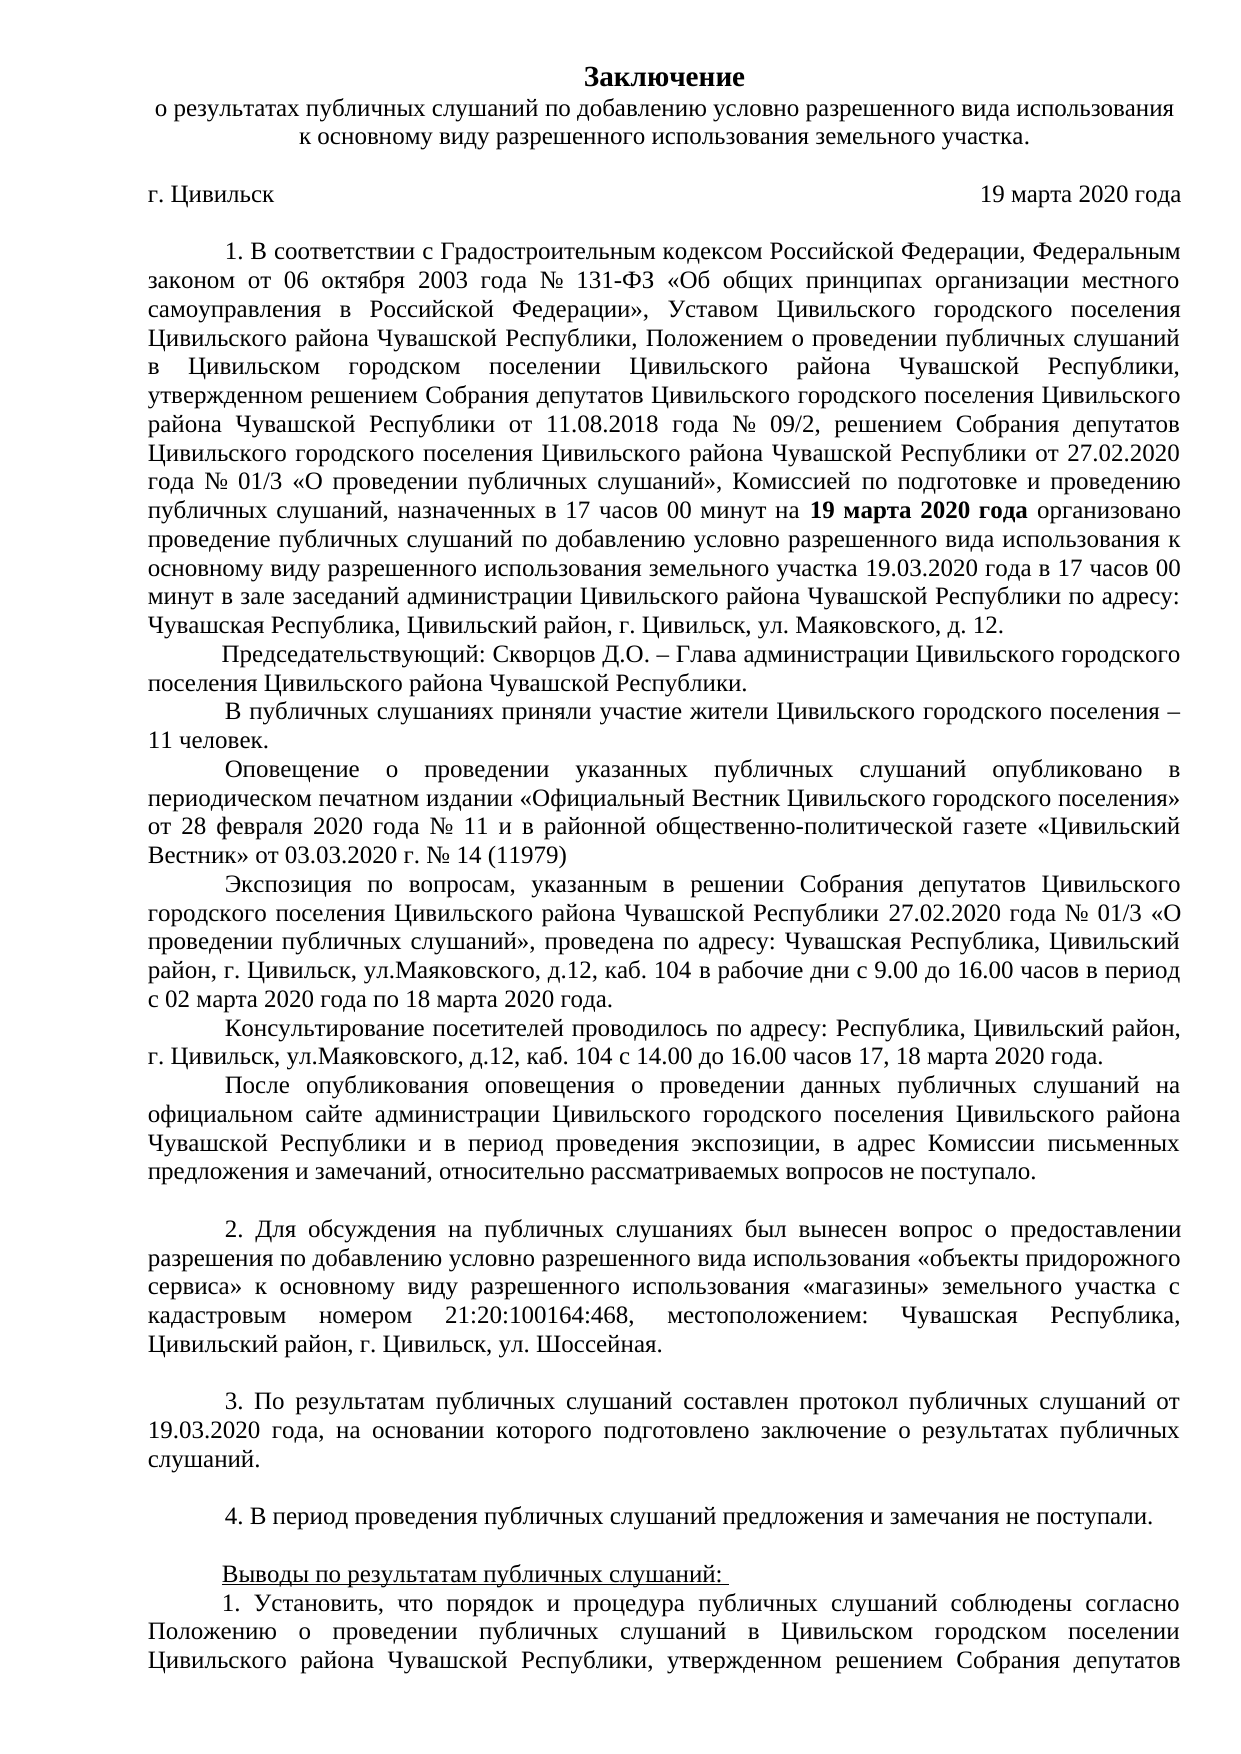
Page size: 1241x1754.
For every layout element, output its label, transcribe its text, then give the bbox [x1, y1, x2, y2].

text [148, 1588, 1181, 1674]
text Председательствующий: Скворцов Д.О. – Глава администрации Цивильского городского поселения Цивильского района Чувашской Республики. [148, 639, 1181, 696]
table_header г. Цивильск [136, 179, 664, 208]
text Экспозиция по вопросам, указанным в решении Собрания депутатов Цивильского городского поселения Цивильского района Чувашской Республики 27.02.2020 года № 01/3 «О проведении публичных слушаний», проведена по адресу: Чувашская Республика, Цивильский район, г. Цивильск, ул.Маяковского, д.12, каб. 104 в рабочие дни с 9.00 до 16.00 часов в период с 02 марта 2020 года по 18 марта 2020 года. [148, 869, 1181, 1013]
text 1. В соответствии с Градостроительным кодексом Российской Федерации, Федеральным законом от 06 октября 2003 года № 131-ФЗ «Об общих принципах организации местного самоуправления в Российской Федерации», Уставом Цивильского городского поселения Цивильского района Чувашской Республики, Положением о проведении публичных слушаний в Цивильском городском поселении Цивильского района Чувашской Республики, утвержденном решением Собрания депутатов Цивильского городского поселения Цивильского района Чувашской Республики от 11.08.2018 года № 09/2, решением Собрания депутатов Цивильского городского поселения Цивильского района Чувашской Республики от 27.02.2020 года № 01/3 «О проведении публичных слушаний», Комиссией по подготовке и проведению публичных слушаний, назначенных в 17 часов 00 минут на 19 марта 2020 года организовано проведение публичных слушаний по добавлению условно разрешенного вида использования к основному виду разрешенного использования земельного участка 19.03.2020 года в 17 часов 00 минут в зале заседаний администрации Цивильского района Чувашской Республики по адресу: Чувашская Республика, Цивильский район, г. Цивильск, ул. Маяковского, д. 12. [148, 236, 1181, 639]
text Заключение [148, 59, 1181, 93]
text 3. По результатам публичных слушаний составлен протокол публичных слушаний от 19.03.2020 года, на основании которого подготовлено заключение о результатах публичных слушаний. [148, 1386, 1181, 1473]
text 2. Для обсуждения на публичных слушаниях был вынесен вопрос о предоставлении разрешения по добавлению условно разрешенного вида использования «объекты придорожного сервиса» к основному виду разрешенного использования «магазины» земельного участка с кадастровым номером 21:20:100164:468, местоположением: Чувашская Республика, Цивильский район, г. Цивильск, ул. Шоссейная. [148, 1214, 1181, 1358]
text После опубликования оповещения о проведении данных публичных слушаний на официальном сайте администрации Цивильского городского поселения Цивильского района Чувашской Республики и в период проведения экспозиции, в адрес Комиссии письменных предложения и замечаний, относительно рассматриваемых вопросов не поступало. [148, 1070, 1181, 1185]
text 4. В период проведения публичных слушаний предложения и замечания не поступали. [148, 1501, 1181, 1530]
text о результатах публичных слушаний по добавлению условно разрешенного вида использования к основному виду разрешенного использования земельного участка. [148, 93, 1181, 150]
text Выводы по результатам публичных слушаний: [148, 1559, 1181, 1588]
text Консультирование посетителей проводилось по адресу: Республика, Цивильский район, г. Цивильск, ул.Маяковского, д.12, каб. 104 с 14.00 до 16.00 часов 17, 18 марта 2020 года. [148, 1013, 1181, 1070]
text В публичных слушаниях приняли участие жители Цивильского городского поселения – 11 человек. [148, 696, 1181, 754]
table_header 19 марта 2020 года [664, 179, 1192, 208]
text Оповещение о проведении указанных публичных слушаний опубликовано в периодическом печатном издании «Официальный Вестник Цивильского городского поселения» от 28 февраля 2020 года № 11 и в районной общественно-политической газете «Цивильский Вестник» от 03.03.2020 г. № 14 (11979) [148, 754, 1181, 869]
